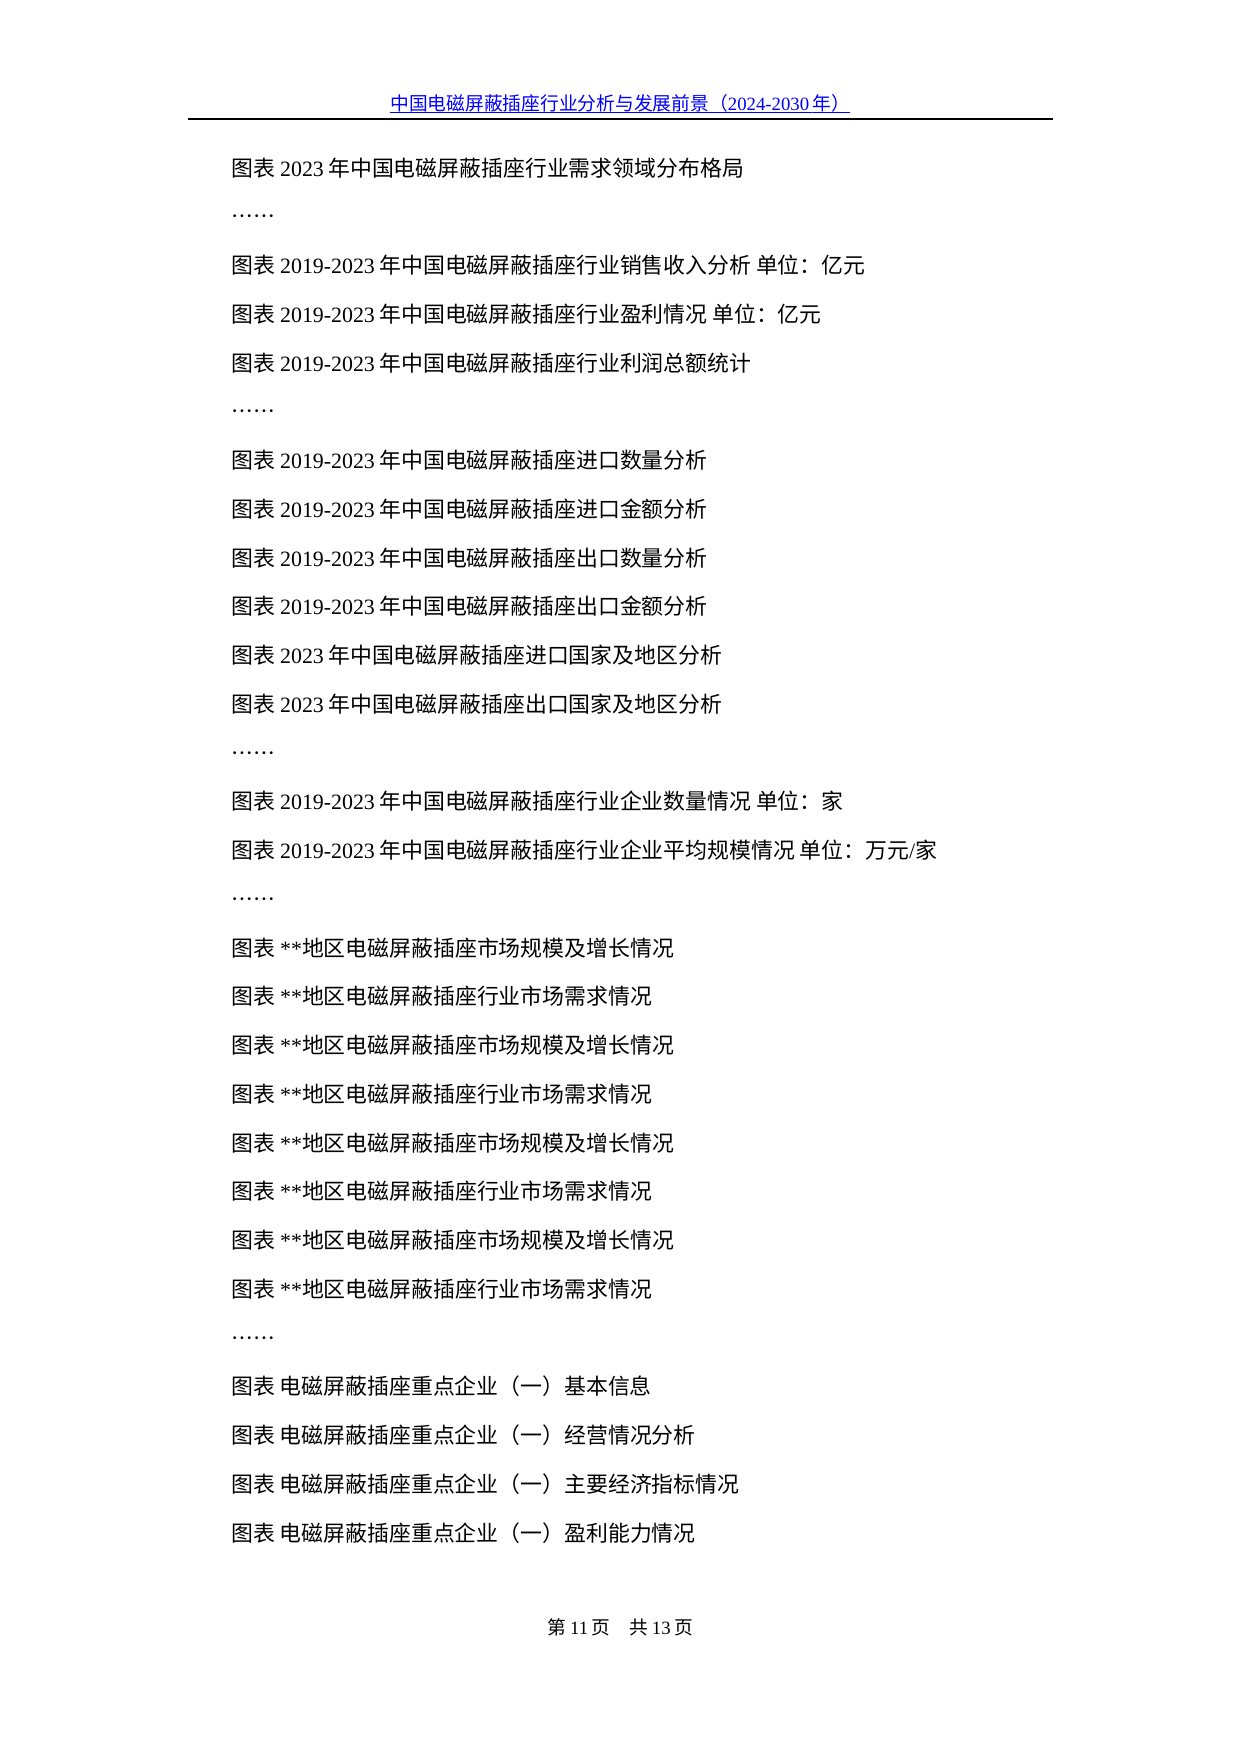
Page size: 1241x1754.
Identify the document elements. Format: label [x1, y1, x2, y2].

text [187, 150, 1053, 1548]
